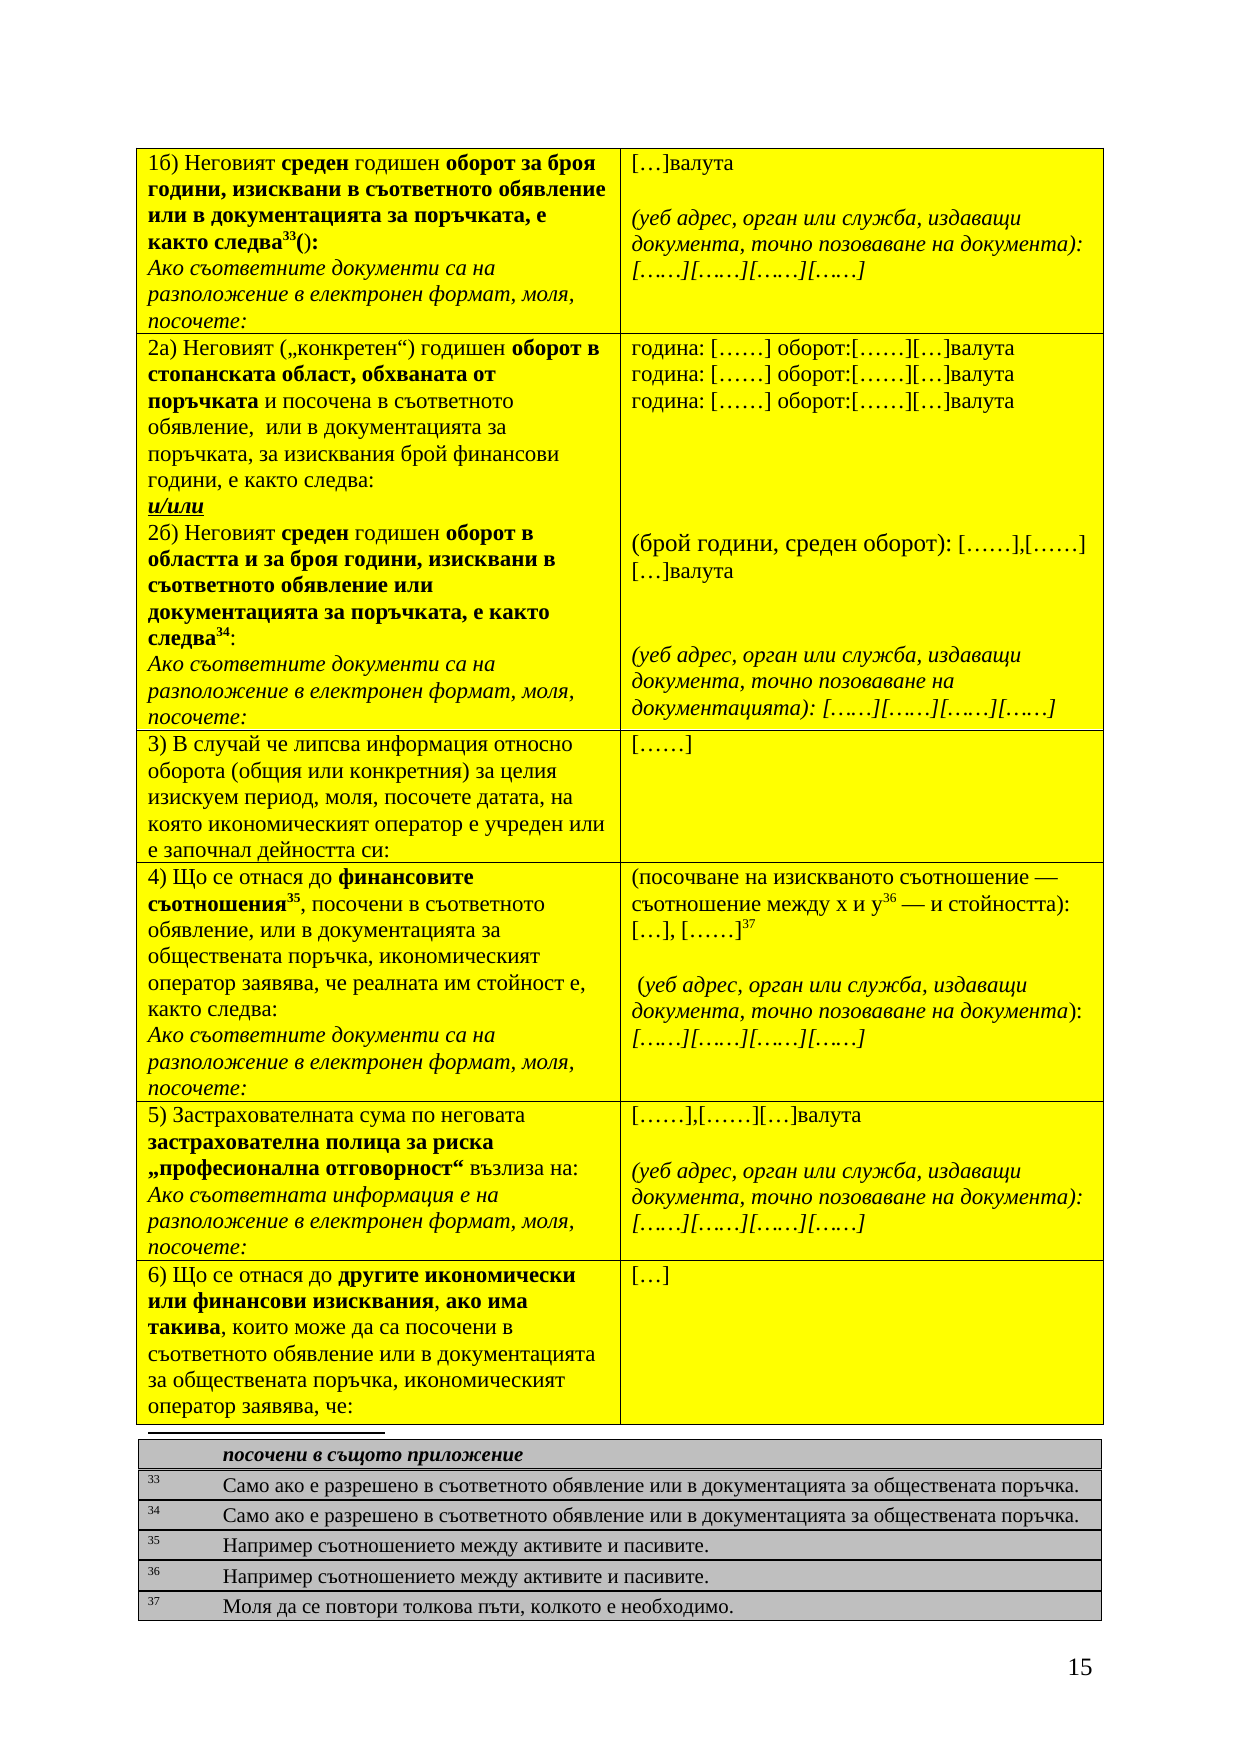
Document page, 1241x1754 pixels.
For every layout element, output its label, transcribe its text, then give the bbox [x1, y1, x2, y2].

table_cell 4) Що се отнася до финансовите съотношения, посочени в съответното обявление, или в документацията за обществената поръчка, икономическият оператор заявява, че реалната им стойност е, както следва: Ако съответните документи са на разположение в електронен формат, моля, посочете: [137, 863, 620, 1101]
table_cell (посочване на изискваното съотношение — съотношение между х и у — и стойността): […], [……] (уеб адрес, орган или служба, издаващи документа, точно позоваване на документа): [……][……][……][……] [621, 863, 1103, 1101]
table_cell 5) Застрахователната сума по неговата застрахователна полица за риска „професионална отговорност“ възлиза на: Ако съответната информация е на разположение в електронен формат, моля, посочете: [137, 1102, 620, 1260]
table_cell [137, 149, 620, 333]
table_cell 3) В случай че липсва информация относно оборота (общия или конкретния) за целия изискуем период, моля, посочете датата, на която икономическият оператор е учреден или е започнал дейността си: [137, 731, 620, 862]
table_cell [621, 149, 1103, 333]
table_cell [……],[……][…]валута (уеб адрес, орган или служба, издаващи документа, точно позоваване на документа): [……][……][……][……] [621, 1102, 1103, 1260]
table_cell 2а) Неговият („конкретен“) годишен оборот в стопанската област, обхваната от поръчката и посочена в съответното обявление, или в документацията за поръчката, за изисквания брой финансови години, е както следва: и/или 2б) Неговият среден годишен оборот в областта и за броя години, изисквани в съответното обявление или документацията за поръчката, е както следва: Ако съответните документи са на разположение в електронен формат, моля, посочете: [137, 334, 620, 729]
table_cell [621, 1261, 1103, 1424]
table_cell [137, 1261, 620, 1424]
table_cell година: [……] оборот:[……][…]валута година: [……] оборот:[……][…]валута година: [……] оборот:[……][…]валута (брой години, среден оборот): [……],[……][…]валута (уеб адрес, орган или служба, издаващи документа, точно позоваване на документацията): [……][……][……][……] [621, 334, 1103, 729]
table_cell [……] [621, 731, 1103, 862]
